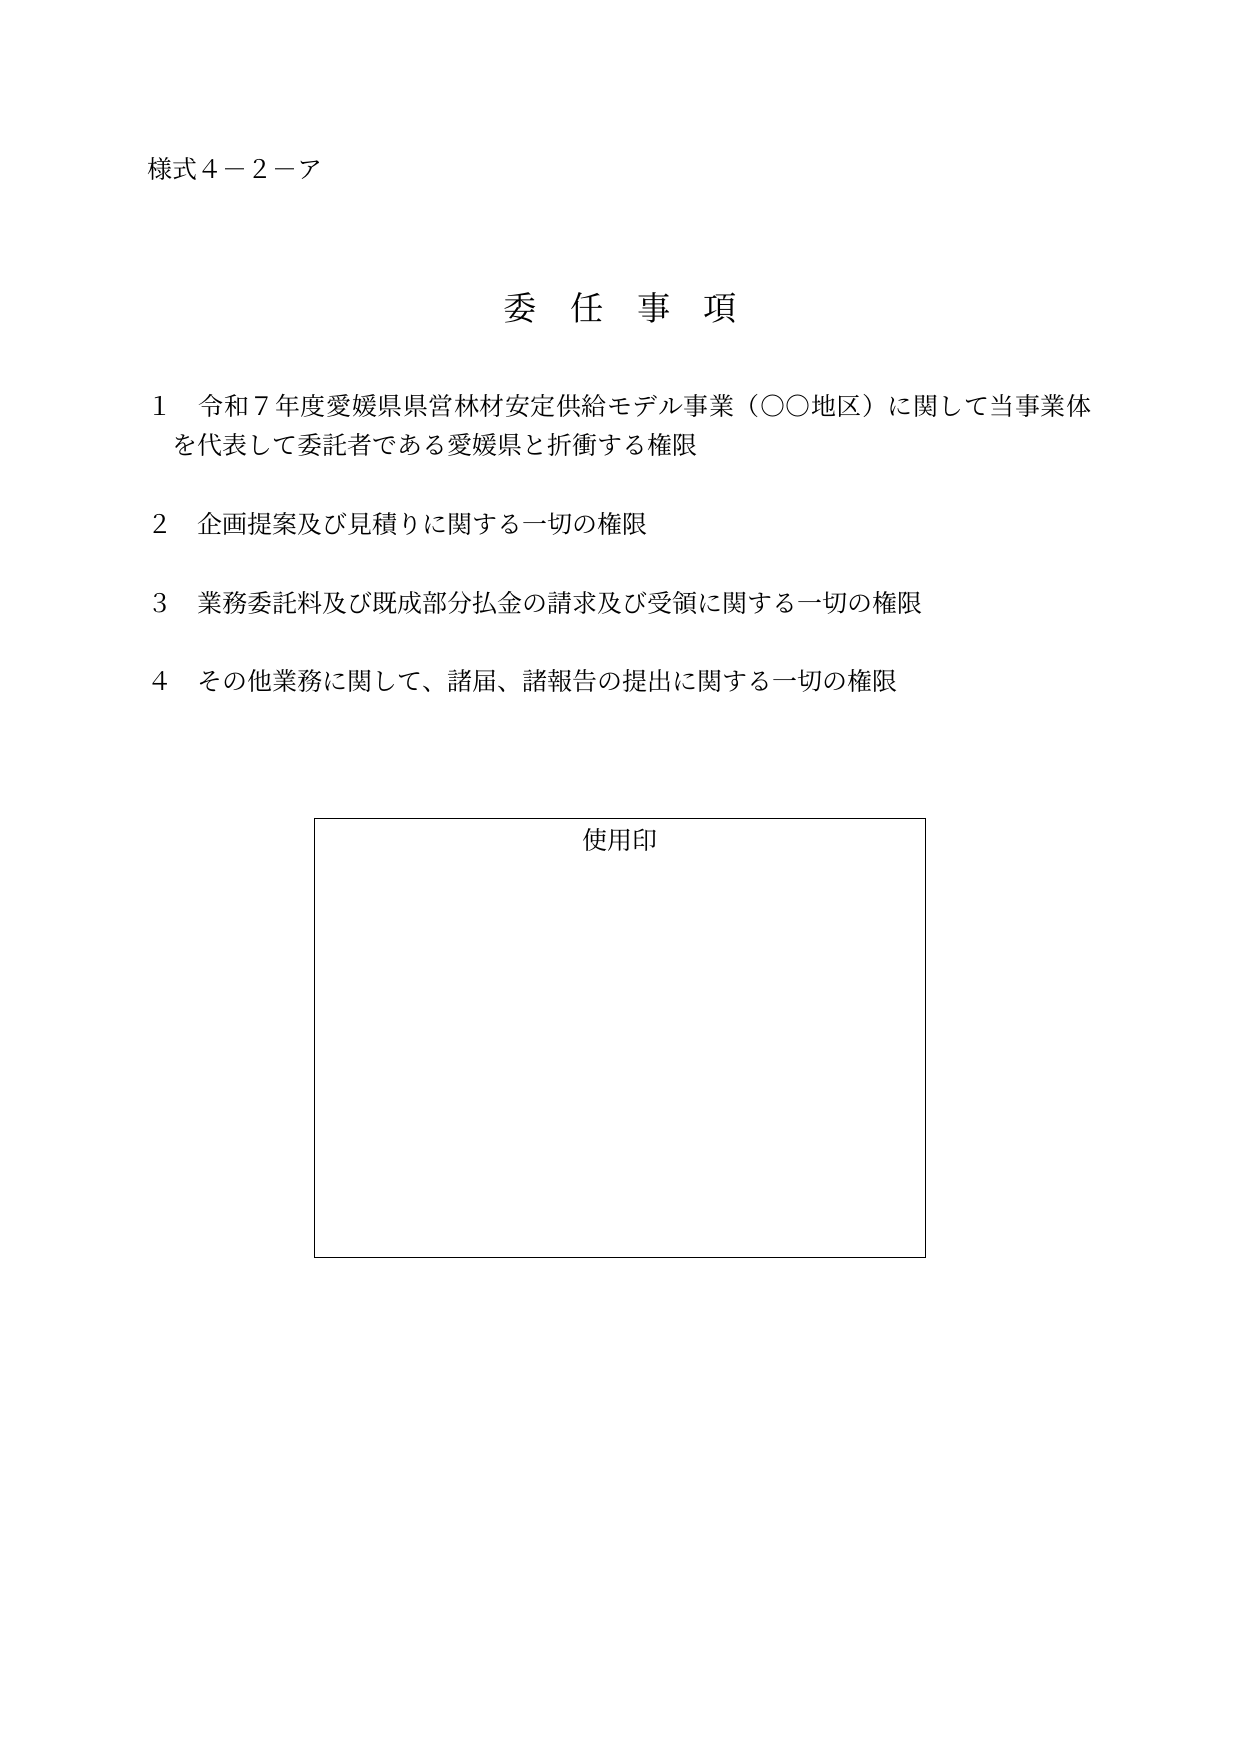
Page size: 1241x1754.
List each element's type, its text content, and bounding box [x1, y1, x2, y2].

text 委 任 事 項 [148, 267, 1092, 345]
text ４ その他業務に関して、諸届、諸報告の提出に関する一切の権限 [148, 660, 1092, 700]
text ２ 企画提案及び見積りに関する一切の権限 [148, 503, 1092, 542]
table_header 使用印 [315, 819, 925, 1257]
text 様式４－２－ア [148, 148, 1092, 188]
text １ 令和７年度愛媛県県営林材安定供給モデル事業（○○地区）に関して当事業体を代表して委託者である愛媛県と折衝する権限 [148, 385, 1092, 463]
text ３ 業務委託料及び既成部分払金の請求及び受領に関する一切の権限 [148, 582, 1092, 621]
